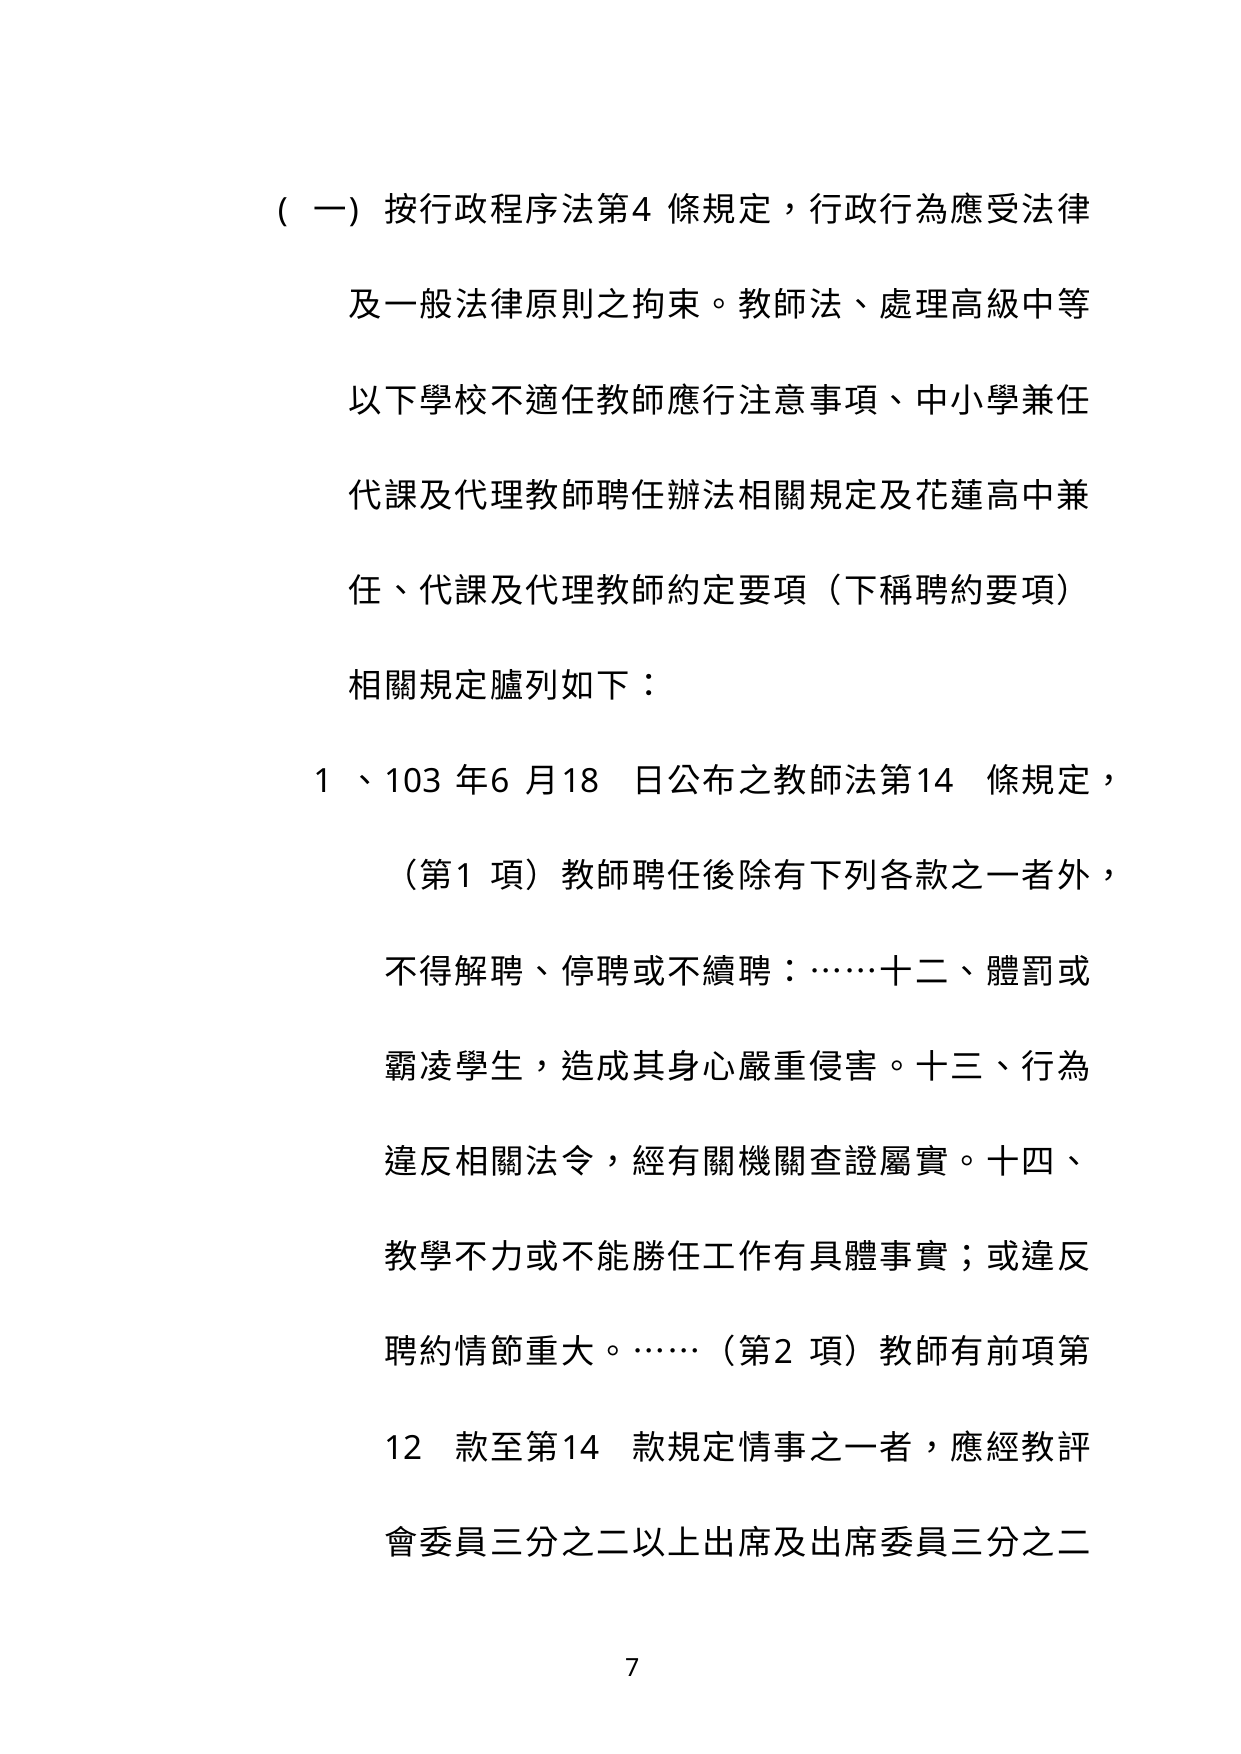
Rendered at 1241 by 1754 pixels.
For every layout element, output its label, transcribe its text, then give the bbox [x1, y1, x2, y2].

subtitle 按行政程序法第4條規定，行政行為應受法律及一般法律原則之拘束。教師法、處理高級中等以下學校不適任教師應行注意事項、中小學兼任代課及代理教師聘任辦法相關規定及花蓮高中兼任、代課及代理教師約定要項（下稱聘約要項）相關規定臚列如下： [243, 159, 1092, 731]
